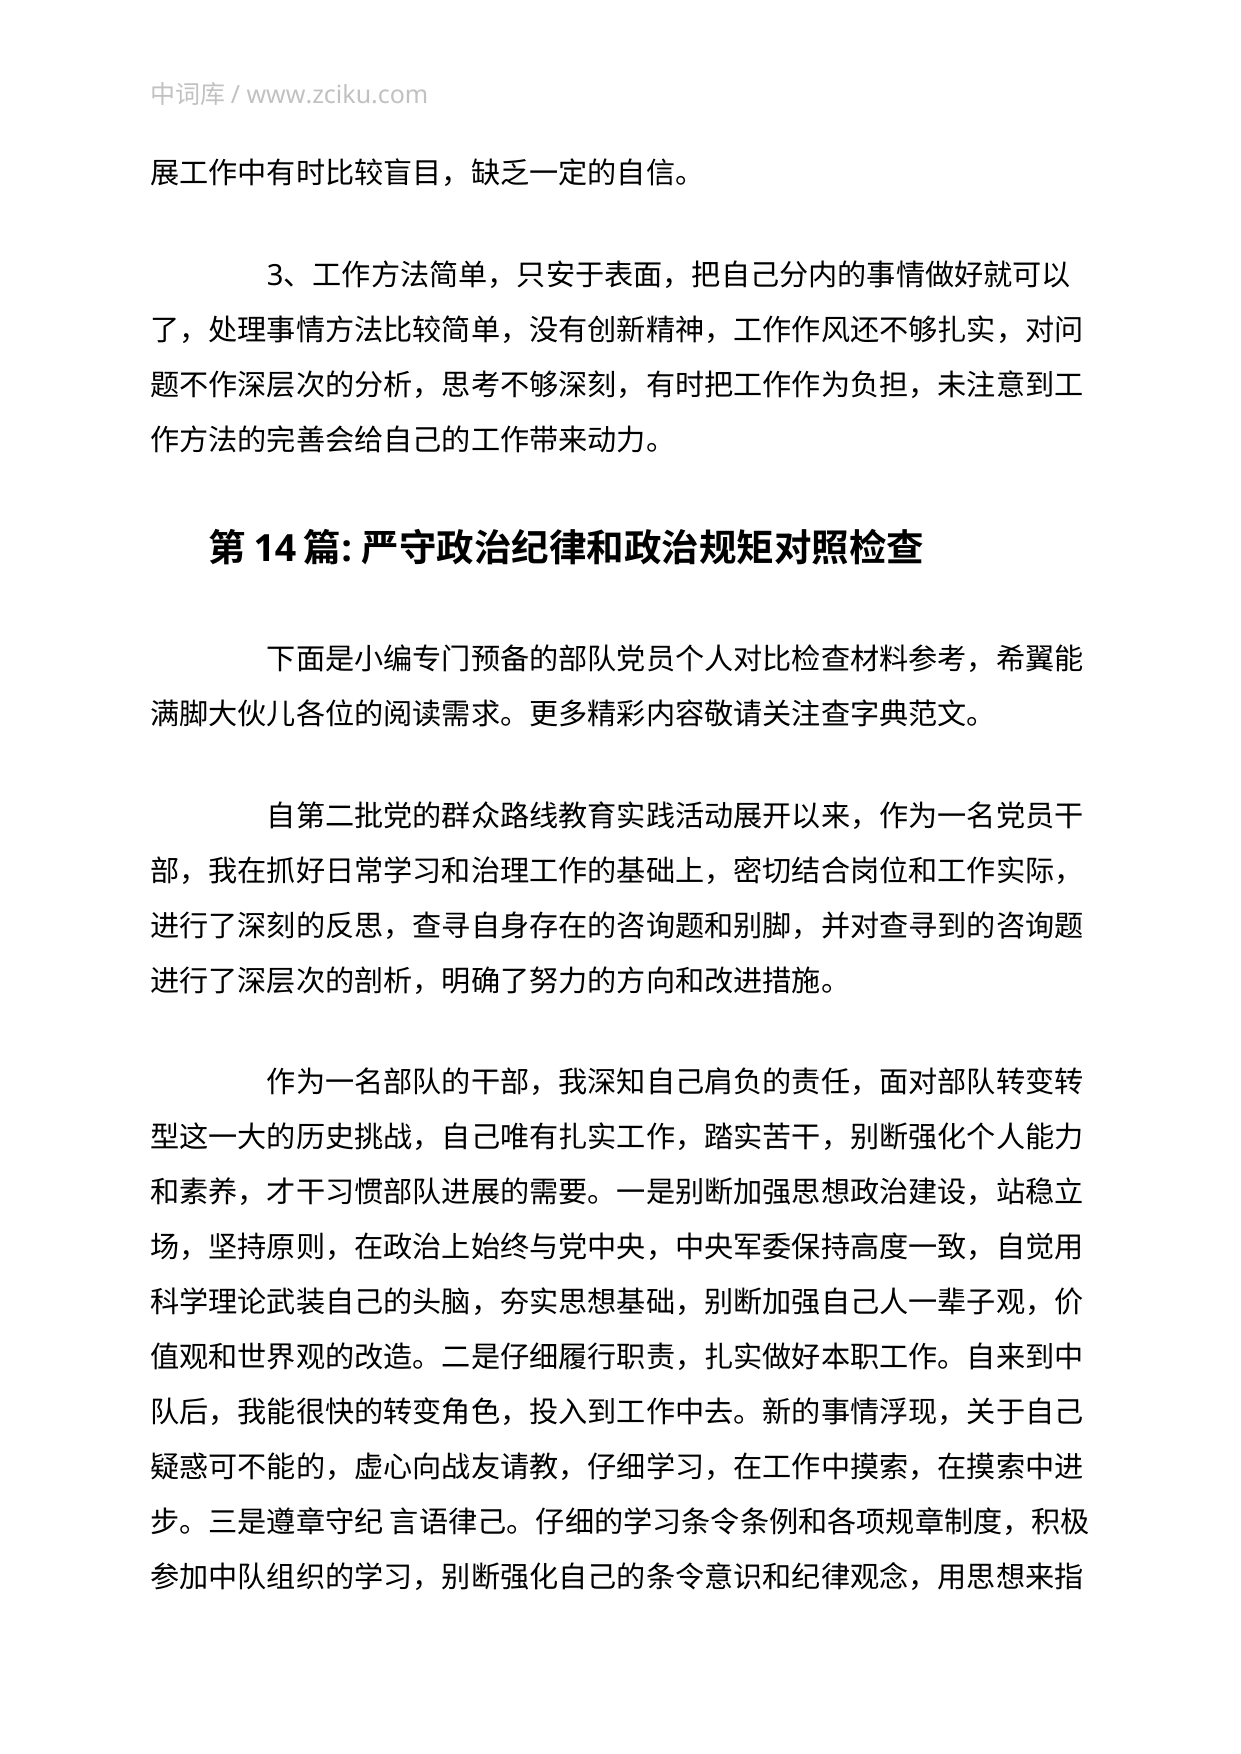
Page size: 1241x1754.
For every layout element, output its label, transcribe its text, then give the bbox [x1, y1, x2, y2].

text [150, 1059, 1090, 1595]
text 第14篇: 严守政治纪律和政治规矩对照检查 [150, 518, 1090, 573]
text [150, 150, 1090, 192]
text 3、工作方法简单，只安于表面，把自己分内的事情做好就可以了，处理事情方法比较简单，没有创新精神，工作作风还不够扎实，对问题不作深层次的分析，思考不够深刻，有时把工作作为负担，未注意到工作方法的完善会给自己的工作带来动力。 [150, 252, 1090, 459]
text 下面是小编专门预备的部队党员个人对比检查材料参考，希翼能满脚大伙儿各位的阅读需求。更多精彩内容敬请关注查字典范文。 [150, 636, 1090, 733]
text 自第二批党的群众路线教育实践活动展开以来，作为一名党员干部，我在抓好日常学习和治理工作的基础上，密切结合岗位和工作实际，进行了深刻的反思，查寻自身存在的咨询题和别脚，并对查寻到的咨询题进行了深层次的剖析，明确了努力的方向和改进措施。 [150, 793, 1090, 999]
